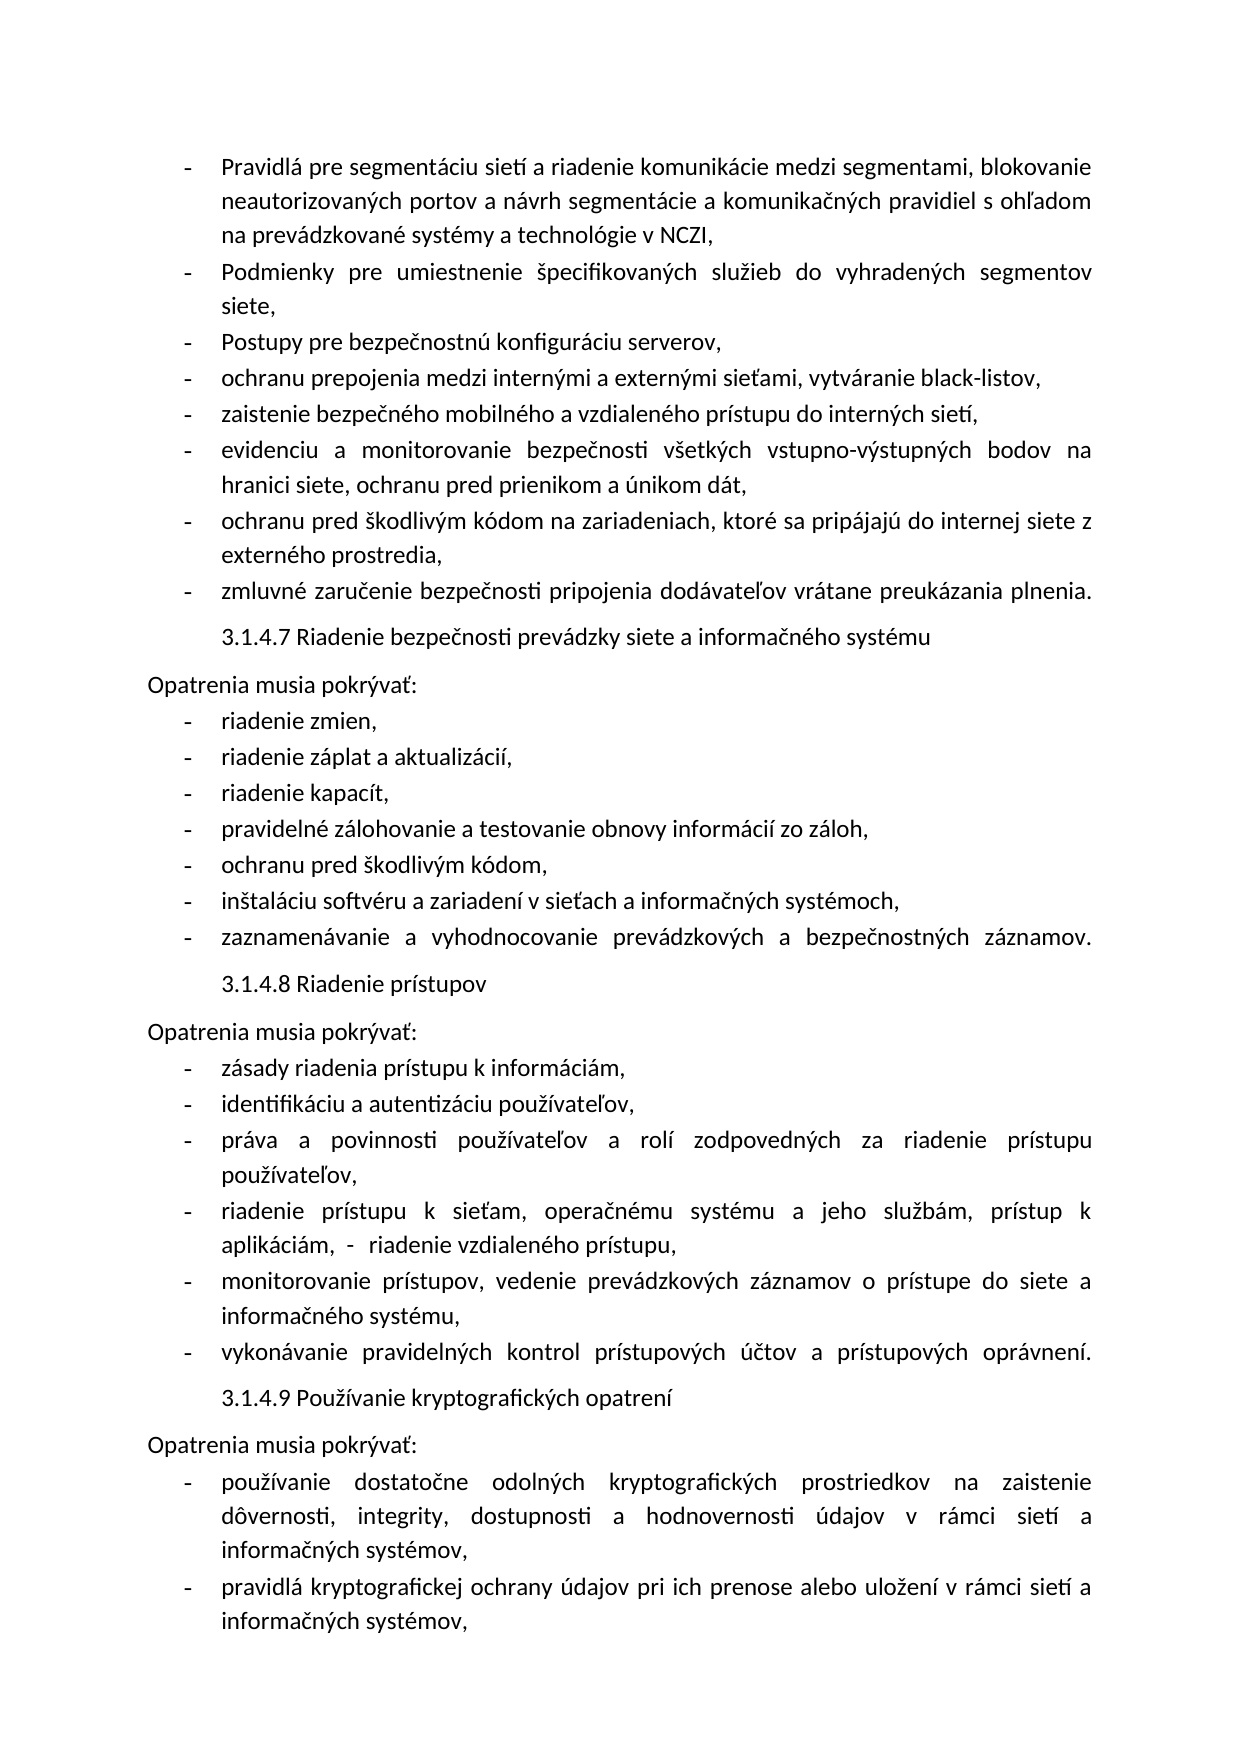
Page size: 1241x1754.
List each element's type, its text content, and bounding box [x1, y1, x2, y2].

list pravidlá kryptografickej ochrany údajov pri ich prenose alebo uložení v rámci sietí a informačných systémov, [183, 1571, 1093, 1636]
list ochranu prepojenia medzi internými a externými sieťami, vytváranie black-listov, [183, 362, 1093, 393]
list riadenie záplat a aktualizácií, [183, 741, 1093, 772]
list ochranu pred škodlivým kódom, [183, 849, 1093, 880]
list Podmienky pre umiestnenie špecifikovaných služieb do vyhradených segmentov siete, [183, 256, 1093, 321]
list práva a povinnosti používateľov a rolí zodpovedných za riadenie prístupu používateľov, [183, 1124, 1093, 1189]
text Opatrenia musia pokrývať: [147, 669, 1093, 699]
text Opatrenia musia pokrývať: [147, 1016, 1093, 1047]
list riadenie zmien, [183, 705, 1093, 736]
list riadenie prístupu k sieťam, operačnému systému a jeho službám, prístup k aplikáciám, - riadenie vzdialeného prístupu, [183, 1195, 1093, 1260]
list pravidelné zálohovanie a testovanie obnovy informácií zo záloh, [183, 813, 1093, 844]
list vykonávanie pravidelných kontrol prístupových účtov a prístupových oprávnení. 3.1.4.9 Používanie kryptografických opatrení [183, 1336, 1093, 1412]
list používanie dostatočne odolných kryptografických prostriedkov na zaistenie dôvernosti, integrity, dostupnosti a hodnovernosti údajov v rámci sietí a informačných systémov, [183, 1466, 1093, 1565]
list zmluvné zaručenie bezpečnosti pripojenia dodávateľov vrátane preukázania plnenia. 3.1.4.7 Riadenie bezpečnosti prevádzky siete a informačného systému [183, 575, 1093, 652]
list ochranu pred škodlivým kódom na zariadeniach, ktoré sa pripájajú do internej siete z externého prostredia, [183, 505, 1093, 570]
list monitorovanie prístupov, vedenie prevádzkových záznamov o prístupe do siete a informačného systému, [183, 1265, 1093, 1330]
list zásady riadenia prístupu k informáciám, [183, 1052, 1093, 1083]
list Pravidlá pre segmentáciu sietí a riadenie komunikácie medzi segmentami, blokovanie neautorizovaných portov a návrh segmentácie a komunikačných pravidiel s ohľadom na prevádzkované systémy a technológie v NCZI, [183, 151, 1093, 250]
list inštaláciu softvéru a zariadení v sieťach a informačných systémoch, [183, 885, 1093, 916]
list evidenciu a monitorovanie bezpečnosti všetkých vstupno-výstupných bodov na hranici siete, ochranu pred prienikom a únikom dát, [183, 434, 1093, 499]
list identifikáciu a autentizáciu používateľov, [183, 1088, 1093, 1119]
list riadenie kapacít, [183, 777, 1093, 808]
list zaistenie bezpečného mobilného a vzdialeného prístupu do interných sietí, [183, 398, 1093, 429]
text Opatrenia musia pokrývať: [147, 1429, 1093, 1460]
list zaznamenávanie a vyhodnocovanie prevádzkových a bezpečnostných záznamov. 3.1.4.8 Riadenie prístupov [183, 921, 1093, 998]
list Postupy pre bezpečnostnú konfiguráciu serverov, [183, 326, 1093, 357]
